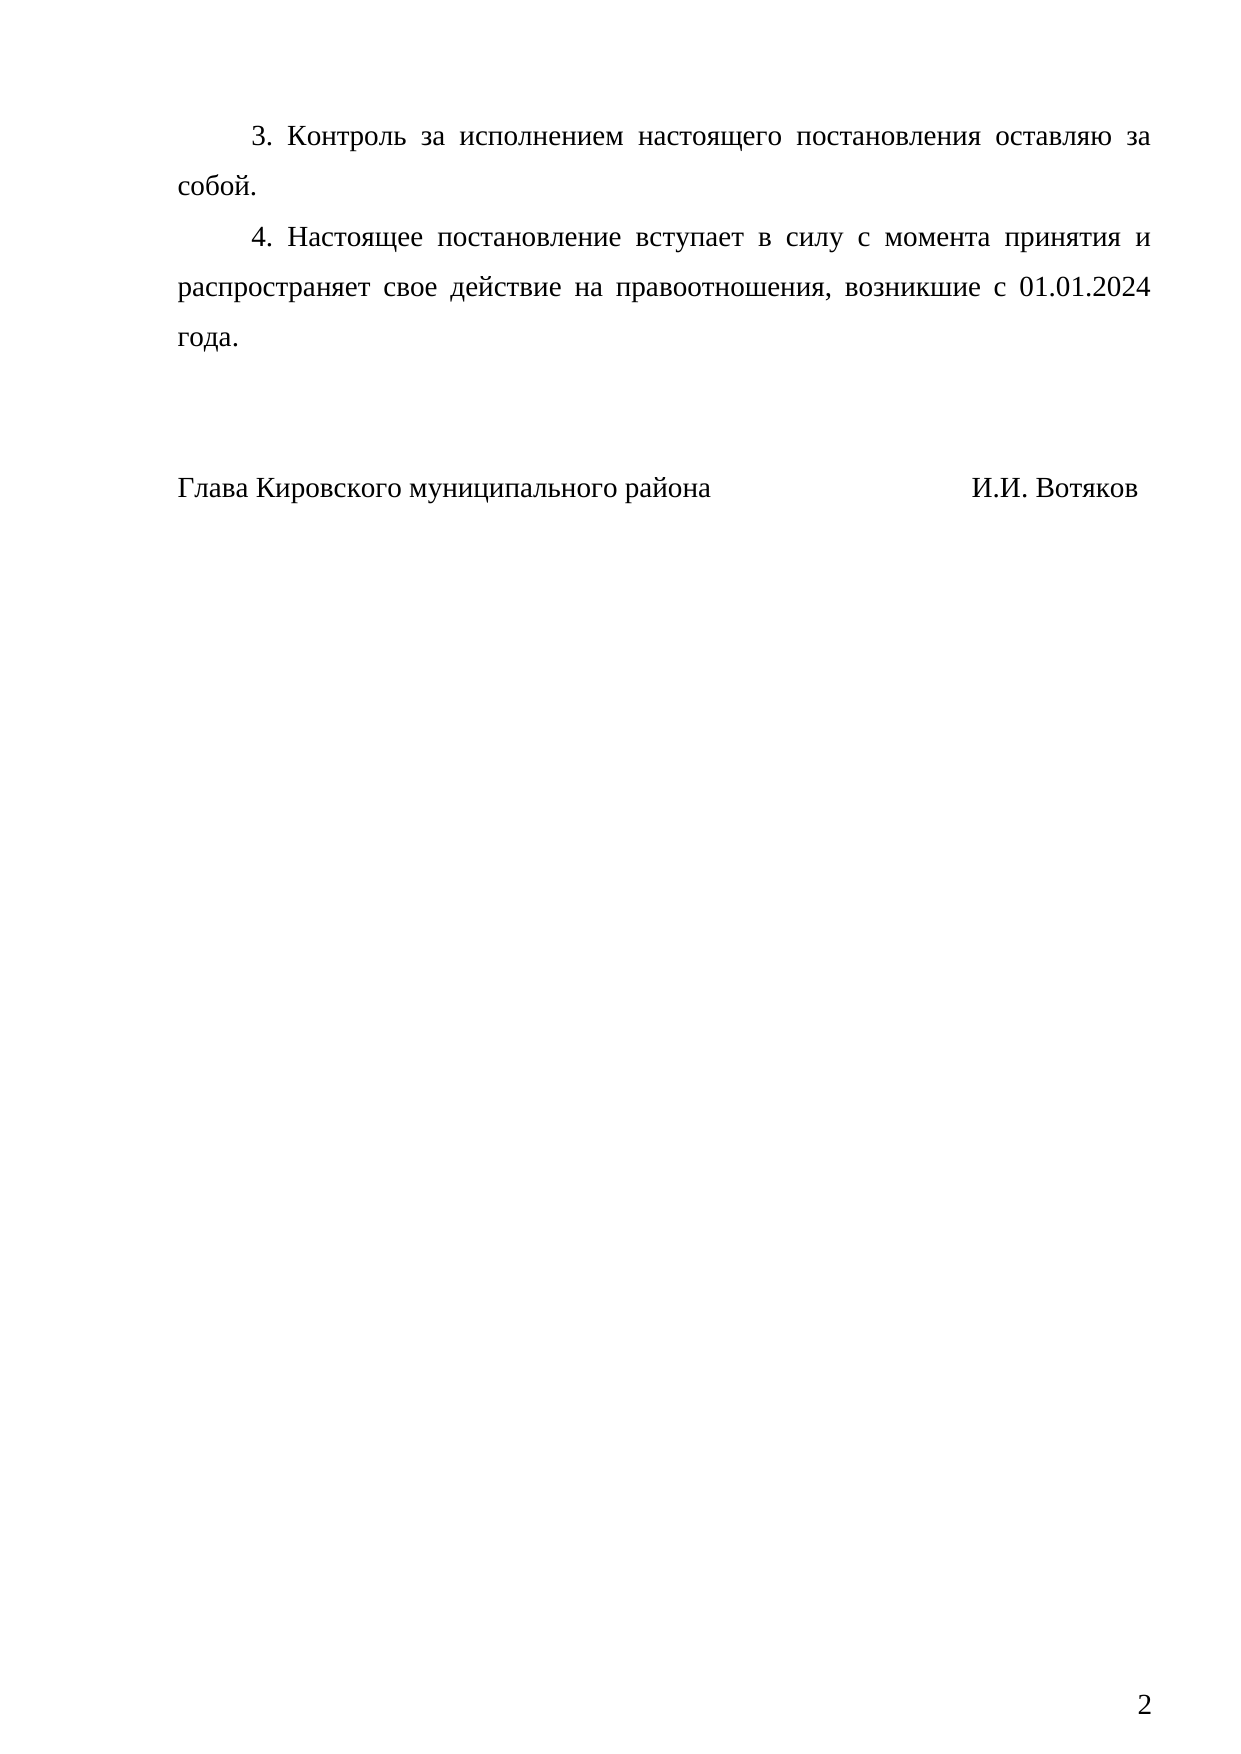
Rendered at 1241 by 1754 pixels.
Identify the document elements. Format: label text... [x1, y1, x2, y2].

text 4. Настоящее постановление вступает в силу с момента принятия и распространяет свое действие на правоотношения, возникшие с 01.01.2024 года. [177, 219, 1152, 353]
text Глава Кировского муниципального района И.И. Вотяков [177, 470, 1152, 504]
text 3. Контроль за исполнением настоящего постановления оставляю за собой. [177, 118, 1152, 202]
